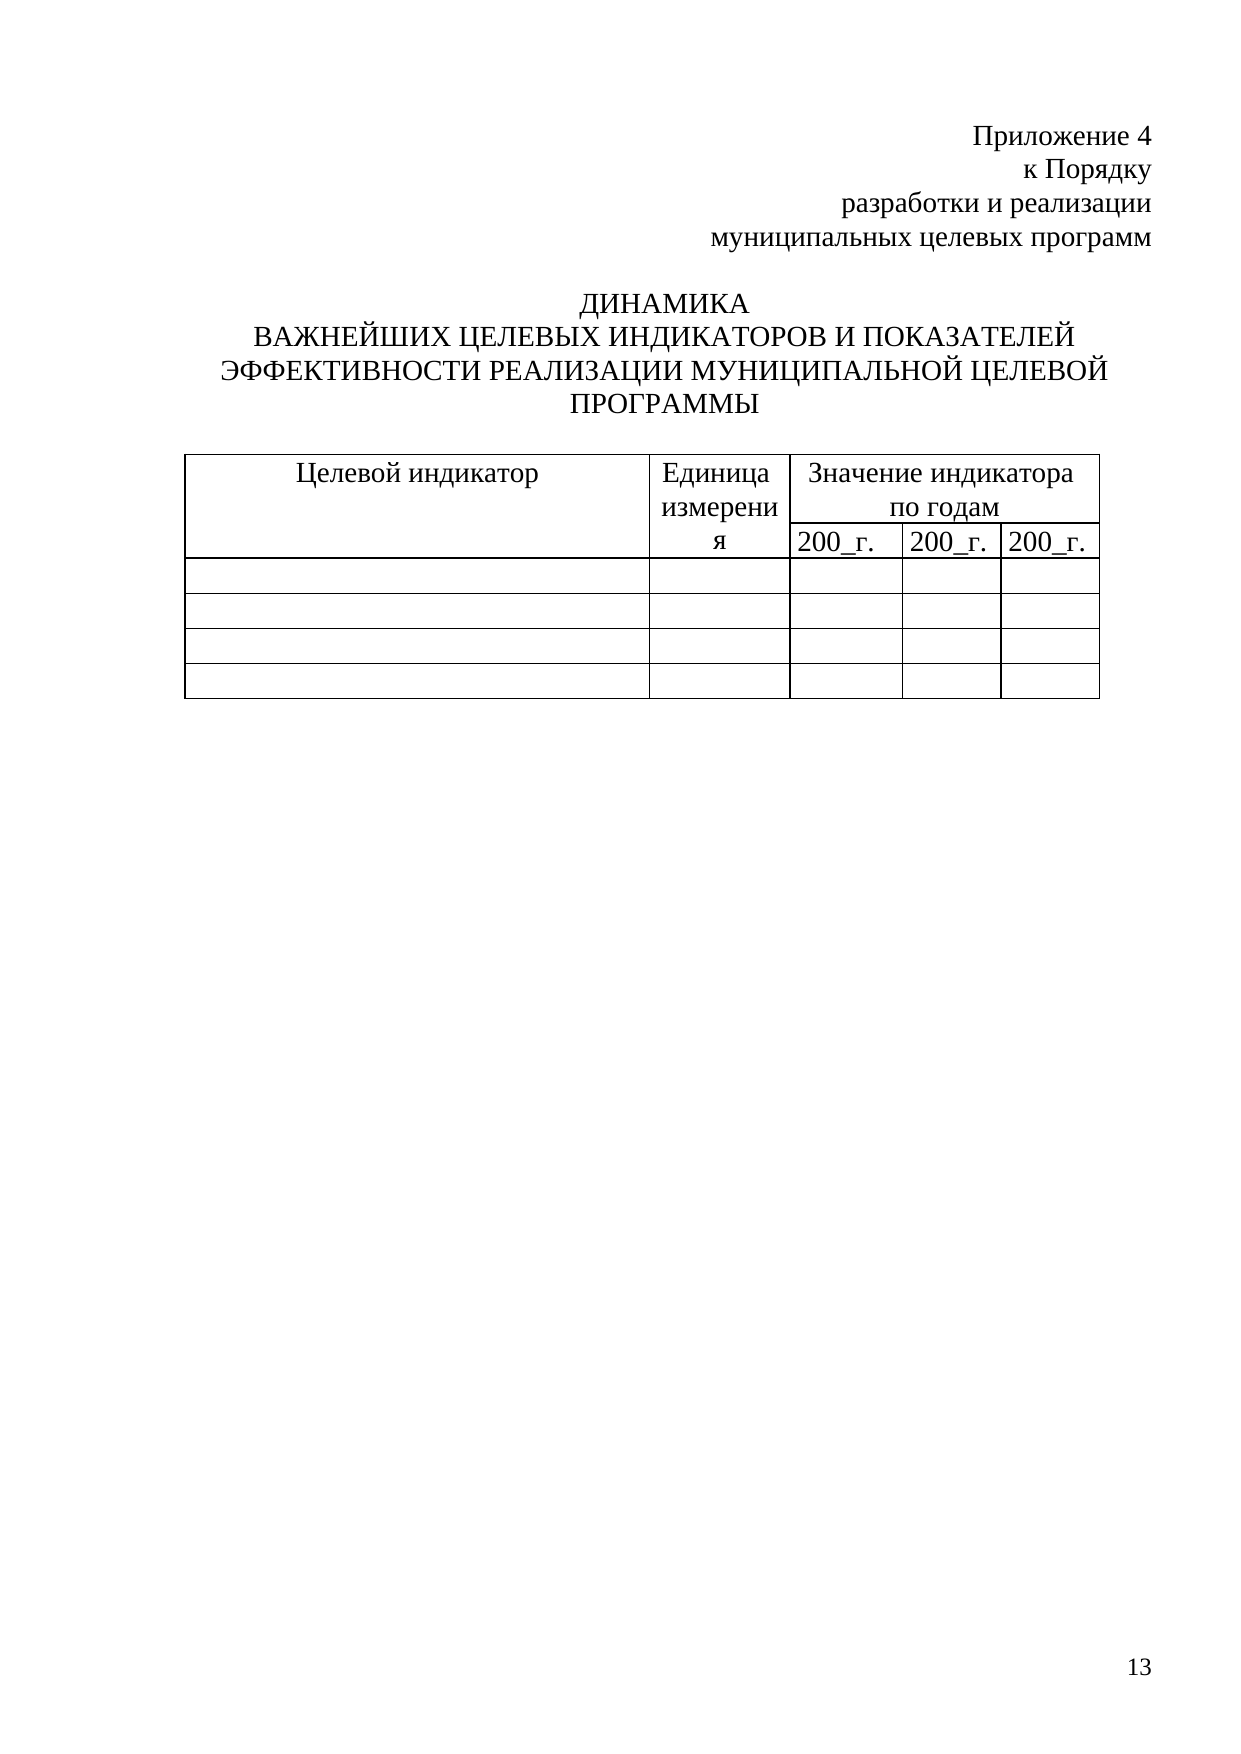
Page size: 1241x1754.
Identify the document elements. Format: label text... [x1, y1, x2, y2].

table_cell [1002, 629, 1099, 663]
table_cell [650, 594, 789, 627]
table_cell [186, 559, 649, 592]
table_cell [791, 629, 902, 663]
table_cell 200_г. [1002, 524, 1099, 557]
text Приложение 4 [177, 118, 1152, 152]
table_cell [186, 629, 649, 663]
table_cell [903, 664, 1000, 698]
table_header Значение индикатора по годам [791, 455, 1099, 522]
table_cell [1002, 664, 1099, 698]
text ЭФФЕКТИВНОСТИ РЕАЛИЗАЦИИ МУНИЦИПАЛЬНОЙ ЦЕЛЕВОЙ ПРОГРАММЫ [177, 353, 1152, 420]
table_cell [903, 559, 1000, 592]
table_cell [903, 594, 1000, 627]
table_cell [1002, 594, 1099, 627]
table_cell [791, 594, 902, 627]
table_cell [186, 664, 649, 698]
text ДИНАМИКА [177, 286, 1152, 319]
table_cell [186, 594, 649, 627]
table_cell [903, 629, 1000, 663]
table_header Единица измерения [650, 455, 789, 557]
text ВАЖНЕЙШИХ ЦЕЛЕВЫХ ИНДИКАТОРОВ И ПОКАЗАТЕЛЕЙ [177, 319, 1152, 353]
table_cell [650, 629, 789, 663]
text разработки и реализации [177, 185, 1152, 219]
table_cell [791, 559, 902, 592]
table_cell [650, 559, 789, 592]
table_cell 200_г. [903, 524, 1000, 557]
text к Порядку [177, 152, 1152, 185]
table_cell 200_г. [791, 524, 902, 557]
text муниципальных целевых программ [177, 219, 1152, 252]
table_cell [650, 664, 789, 698]
table_cell [791, 664, 902, 698]
table_header Целевой индикатор [186, 455, 649, 557]
table_cell [1002, 559, 1099, 592]
